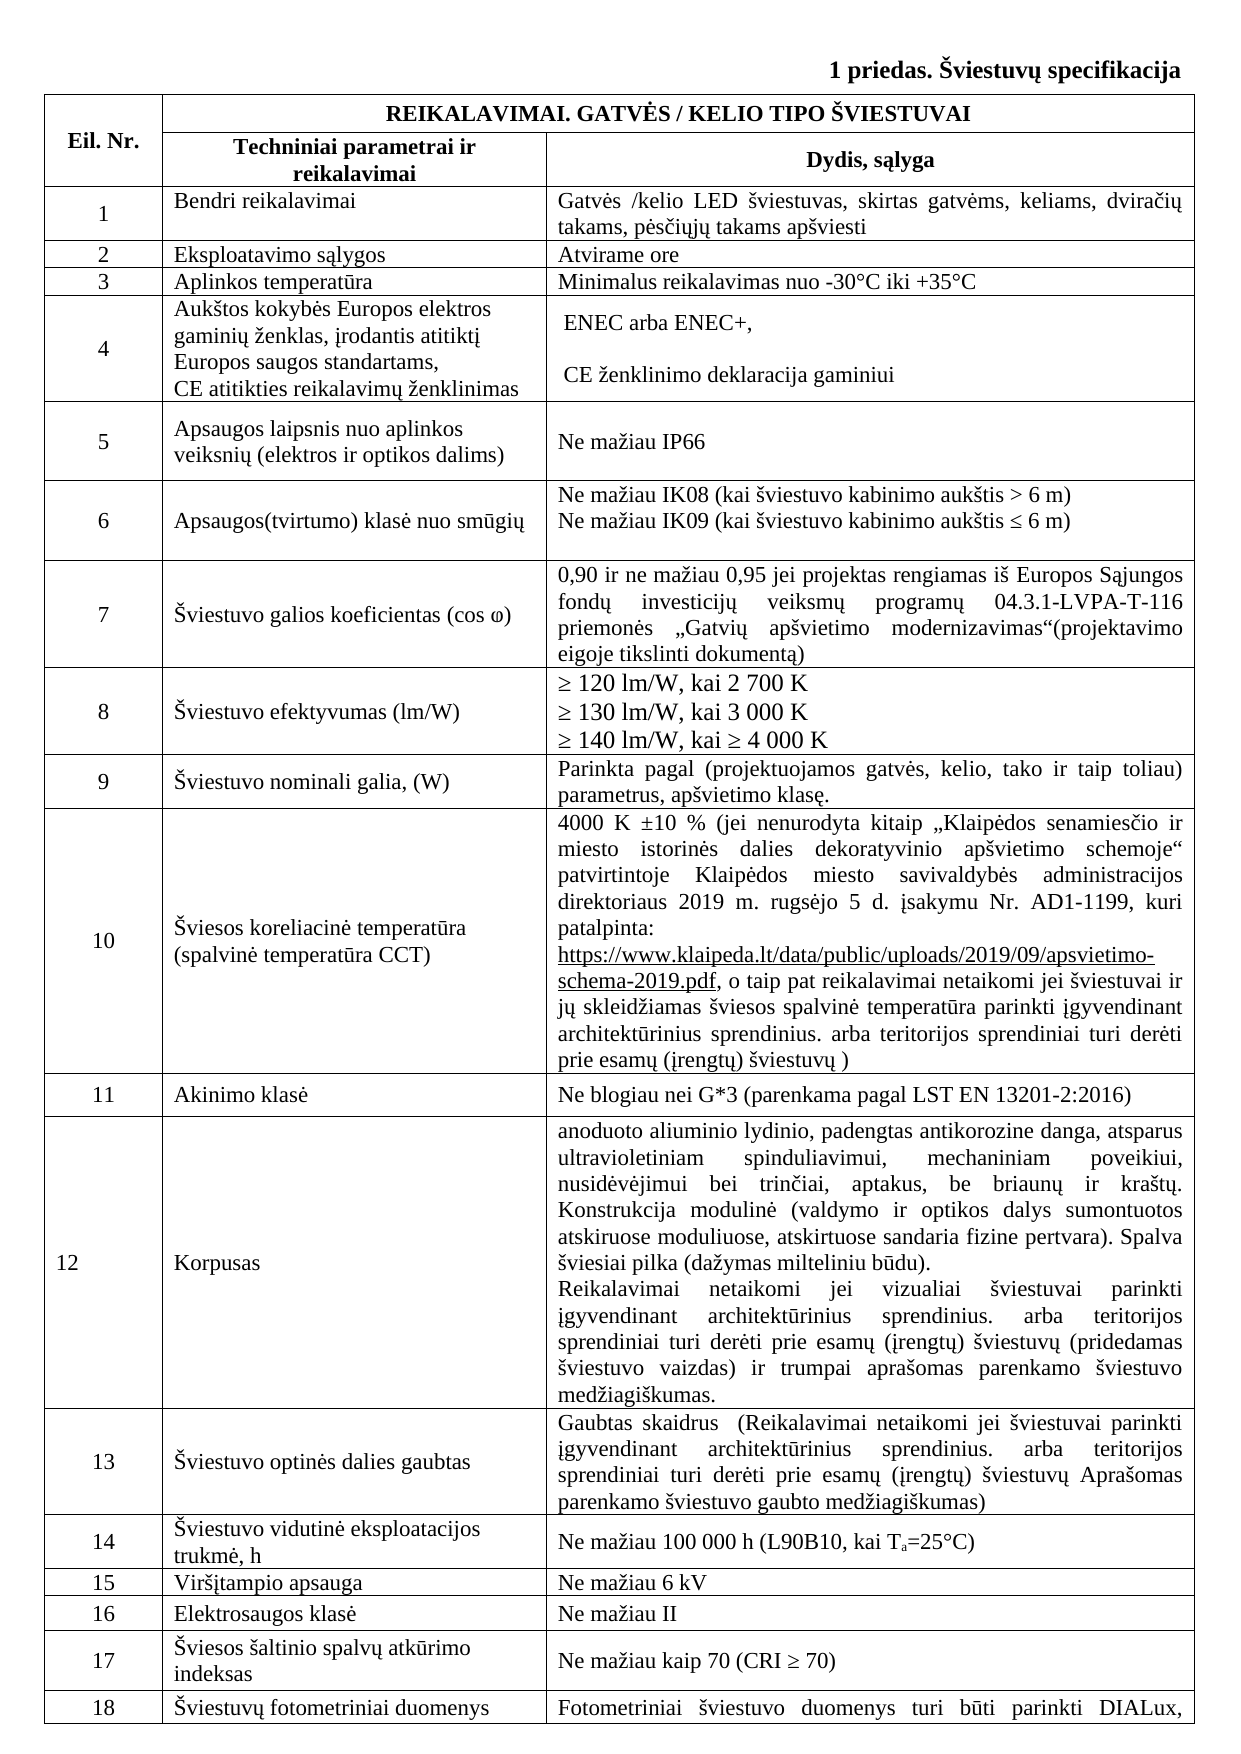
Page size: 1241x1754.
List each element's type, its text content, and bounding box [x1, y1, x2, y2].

table_cell Dydis, sąlyga [547, 133, 1194, 186]
table_cell Korpusas [163, 1117, 546, 1408]
table_cell Aplinkos temperatūra [163, 268, 546, 294]
table_cell Šviestuvo vidutinė eksploatacijos trukmė, h [163, 1515, 546, 1568]
table_cell Akinimo klasė [163, 1074, 546, 1116]
table_cell 1 [45, 187, 162, 240]
text 1 priedas. Šviestuvų specifikacija [177, 55, 1181, 83]
table_header Eil. Nr. [45, 95, 162, 186]
table_cell 6 [45, 481, 162, 560]
table_cell 9 [45, 755, 162, 808]
table_cell Ne mažiau kaip 70 (CRI ≥ 70) [547, 1631, 1194, 1690]
table_cell 2 [45, 241, 162, 267]
table_cell 4000 K ±10 % (jei nenurodyta kitaip „Klaipėdos senamiesčio ir miesto istorinės dalies dekoratyvinio apšvietimo schemoje“ patvirtintoje Klaipėdos miesto savivaldybės administracijos direktoriaus 2019 m. rugsėjo 5 d. įsakymu Nr. AD1-1199, kuri patalpinta: https://www.klaipeda.lt/data/public/uploads/2019/09/apsvietimo-schema-2019.pdf, o taip pat reikalavimai netaikomi jei šviestuvai ir jų skleidžiamas šviesos spalvinė temperatūra parinkti įgyvendinant architektūrinius sprendinius. arba teritorijos sprendiniai turi derėti prie esamų (įrengtų) šviestuvų ) [547, 809, 1194, 1072]
table_cell 11 [45, 1074, 162, 1116]
table_cell Ne mažiau 100 000 h (L90B10, kai Ta=25°C) [547, 1515, 1194, 1568]
table_cell Viršįtampio apsauga [163, 1569, 546, 1595]
table_cell Eksploatavimo sąlygos [163, 241, 546, 267]
table_cell Šviesos koreliacinė temperatūra (spalvinė temperatūra CCT) [163, 809, 546, 1072]
table_cell 0,90 ir ne mažiau 0,95 jei projektas rengiamas iš Europos Sąjungos fondų investicijų veiksmų programų 04.3.1-LVPA-T-116 priemonės „Gatvių apšvietimo modernizavimas“(projektavimo eigoje tikslinti dokumentą) [547, 561, 1194, 667]
table_cell Minimalus reikalavimas nuo -30°C iki +35°C [547, 268, 1194, 294]
table_cell Gatvės /kelio LED šviestuvas, skirtas gatvėms, keliams, dviračių takams, pėsčiųjų takams apšviesti [547, 187, 1194, 240]
table_cell Atvirame ore [547, 241, 1194, 267]
table_cell 10 [45, 809, 162, 1072]
table_cell 16 [45, 1596, 162, 1630]
table_cell 18 [45, 1691, 162, 1723]
table_cell Šviestuvo nominali galia, (W) [163, 755, 546, 808]
table_cell Ne mažiau 6 kV [547, 1569, 1194, 1595]
table_cell Bendri reikalavimai [163, 187, 546, 240]
table_cell Parinkta pagal (projektuojamos gatvės, kelio, tako ir taip toliau) parametrus, apšvietimo klasę. [547, 755, 1194, 808]
table_cell 17 [45, 1631, 162, 1690]
table_cell Ne blogiau nei G*3 (parenkama pagal LST EN 13201-2:2016) [547, 1074, 1194, 1116]
table_cell Ne mažiau IP66 [547, 402, 1194, 480]
table_cell 7 [45, 561, 162, 667]
table_cell Techniniai parametrai ir reikalavimai [163, 133, 546, 186]
table_cell Apsaugos laipsnis nuo aplinkos veiksnių (elektros ir optikos dalims) [163, 402, 546, 480]
table_cell 12 [45, 1117, 162, 1408]
table_cell Apsaugos(tvirtumo) klasė nuo smūgių [163, 481, 546, 560]
table_cell anoduoto aliuminio lydinio, padengtas antikorozine danga, atsparus ultravioletiniam spinduliavimui, mechaniniam poveikiui, nusidėvėjimui bei trinčiai, aptakus, be briaunų ir kraštų. Konstrukcija modulinė (valdymo ir optikos dalys sumontuotos atskiruose moduliuose, atskirtuose sandaria fizine pertvara). Spalva šviesiai pilka (dažymas milteliniu būdu). Reikalavimai netaikomi jei vizualiai šviestuvai parinkti įgyvendinant architektūrinius sprendinius. arba teritorijos sprendiniai turi derėti prie esamų (įrengtų) šviestuvų (pridedamas šviestuvo vaizdas) ir trumpai aprašomas parenkamo šviestuvo medžiagiškumas. [547, 1117, 1194, 1408]
table_cell Šviestuvo galios koeficientas (cos ⱷ) [163, 561, 546, 667]
table_cell ≥ 120 lm/W, kai 2 700 K ≥ 130 lm/W, kai 3 000 K ≥ 140 lm/W, kai ≥ 4 000 K [547, 668, 1194, 754]
table_cell Ne mažiau II [547, 1596, 1194, 1630]
table_cell Šviestuvo efektyvumas (lm/W) [163, 668, 546, 754]
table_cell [547, 1691, 1194, 1723]
table_cell Šviesos šaltinio spalvų atkūrimo indeksas [163, 1631, 546, 1690]
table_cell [163, 1691, 546, 1723]
table_cell Gaubtas skaidrus (Reikalavimai netaikomi jei šviestuvai parinkti įgyvendinant architektūrinius sprendinius. arba teritorijos sprendiniai turi derėti prie esamų (įrengtų) šviestuvų Aprašomas parenkamo šviestuvo gaubto medžiagiškumas) [547, 1409, 1194, 1514]
table_cell 5 [45, 402, 162, 480]
table_cell 8 [45, 668, 162, 754]
table_cell 13 [45, 1409, 162, 1514]
table_header REIKALAVIMAI. GATVĖS / KELIO TIPO ŠVIESTUVAI [163, 95, 1194, 132]
table_cell 3 [45, 268, 162, 294]
table_cell Elektrosaugos klasė [163, 1596, 546, 1630]
table_cell ENEC arba ENEC+, CE ženklinimo deklaracija gaminiui [547, 296, 1194, 401]
table_cell Ne mažiau IK08 (kai šviestuvo kabinimo aukštis > 6 m) Ne mažiau IK09 (kai šviestuvo kabinimo aukštis ≤ 6 m) [547, 481, 1194, 560]
table_cell Aukštos kokybės Europos elektros gaminių ženklas, įrodantis atitiktį Europos saugos standartams, CE atitikties reikalavimų ženklinimas [163, 296, 546, 401]
table_cell 14 [45, 1515, 162, 1568]
table_cell 4 [45, 296, 162, 401]
table_cell 15 [45, 1569, 162, 1595]
table_cell Šviestuvo optinės dalies gaubtas [163, 1409, 546, 1514]
